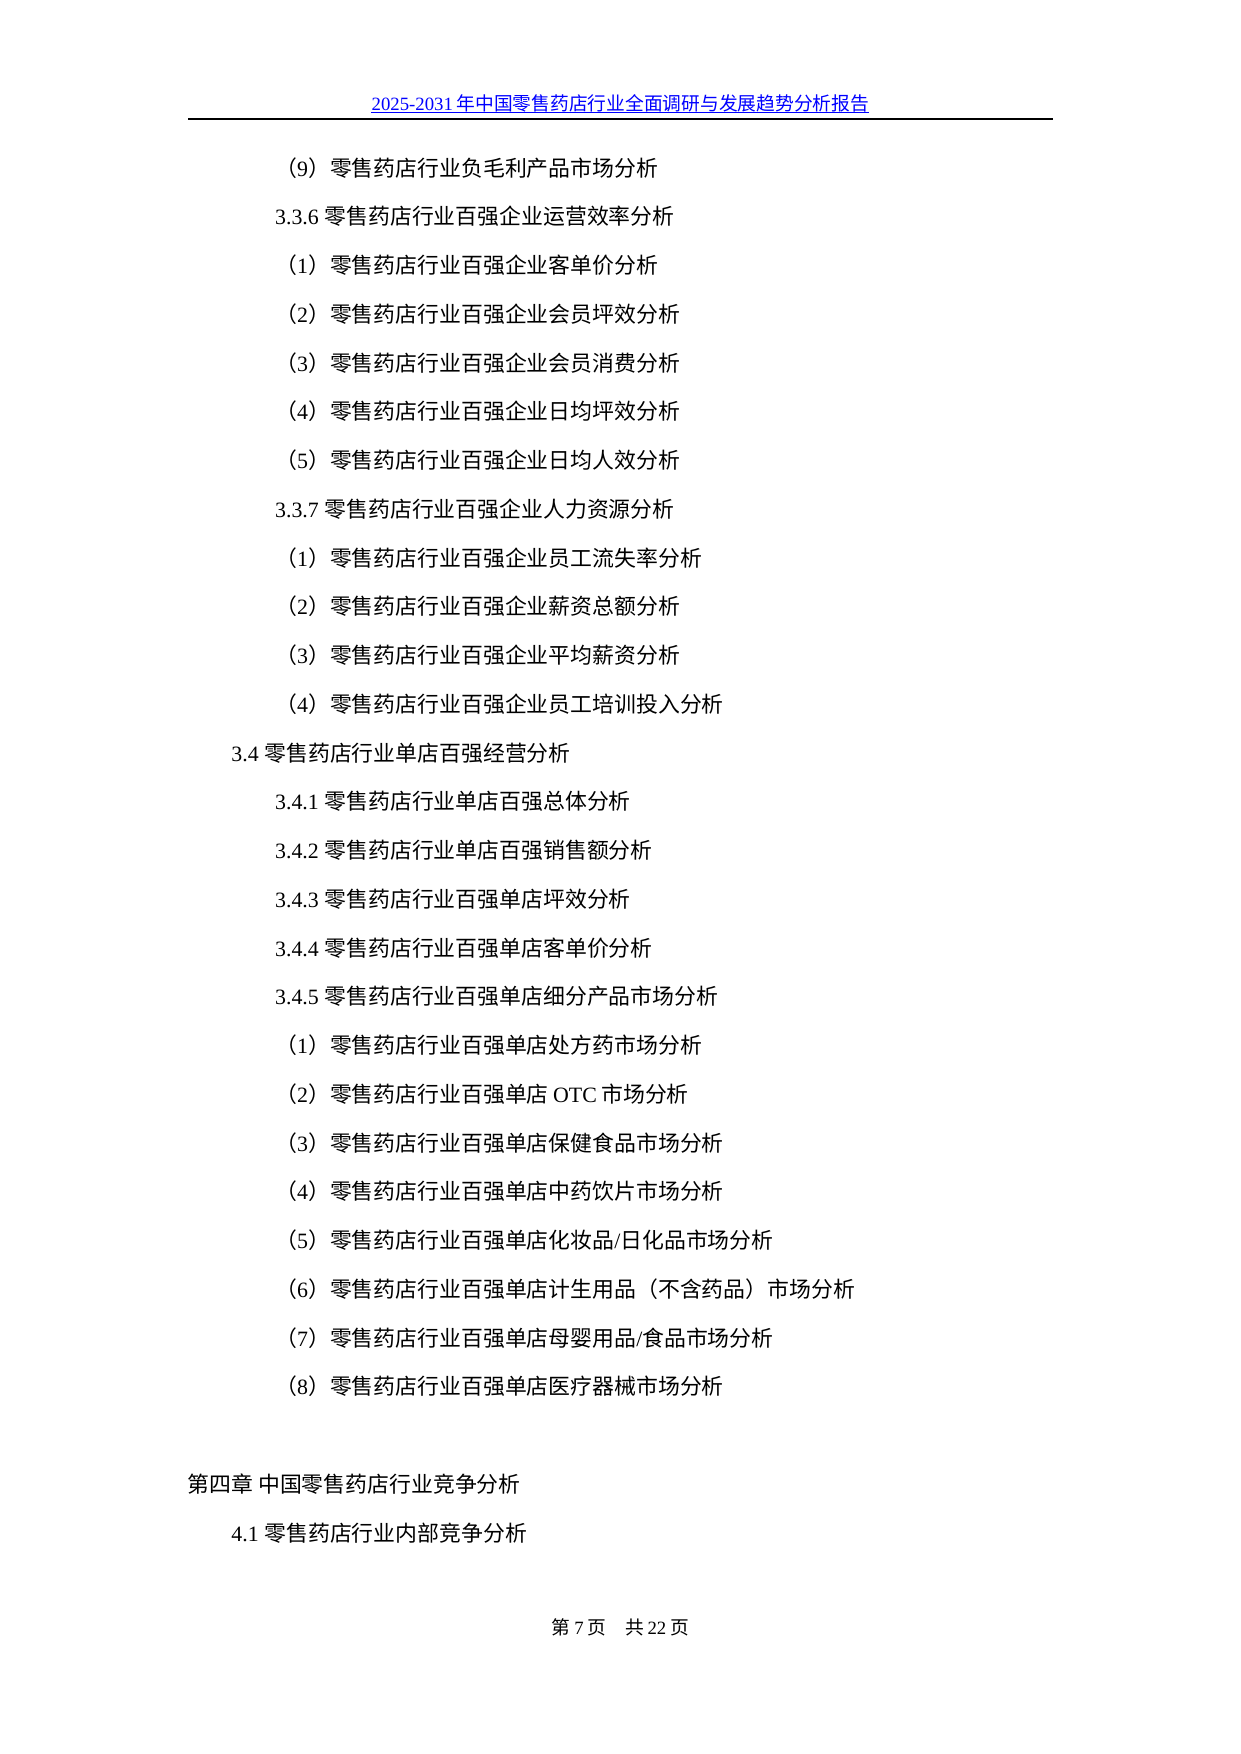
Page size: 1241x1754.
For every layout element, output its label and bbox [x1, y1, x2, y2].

text [187, 150, 1053, 1548]
